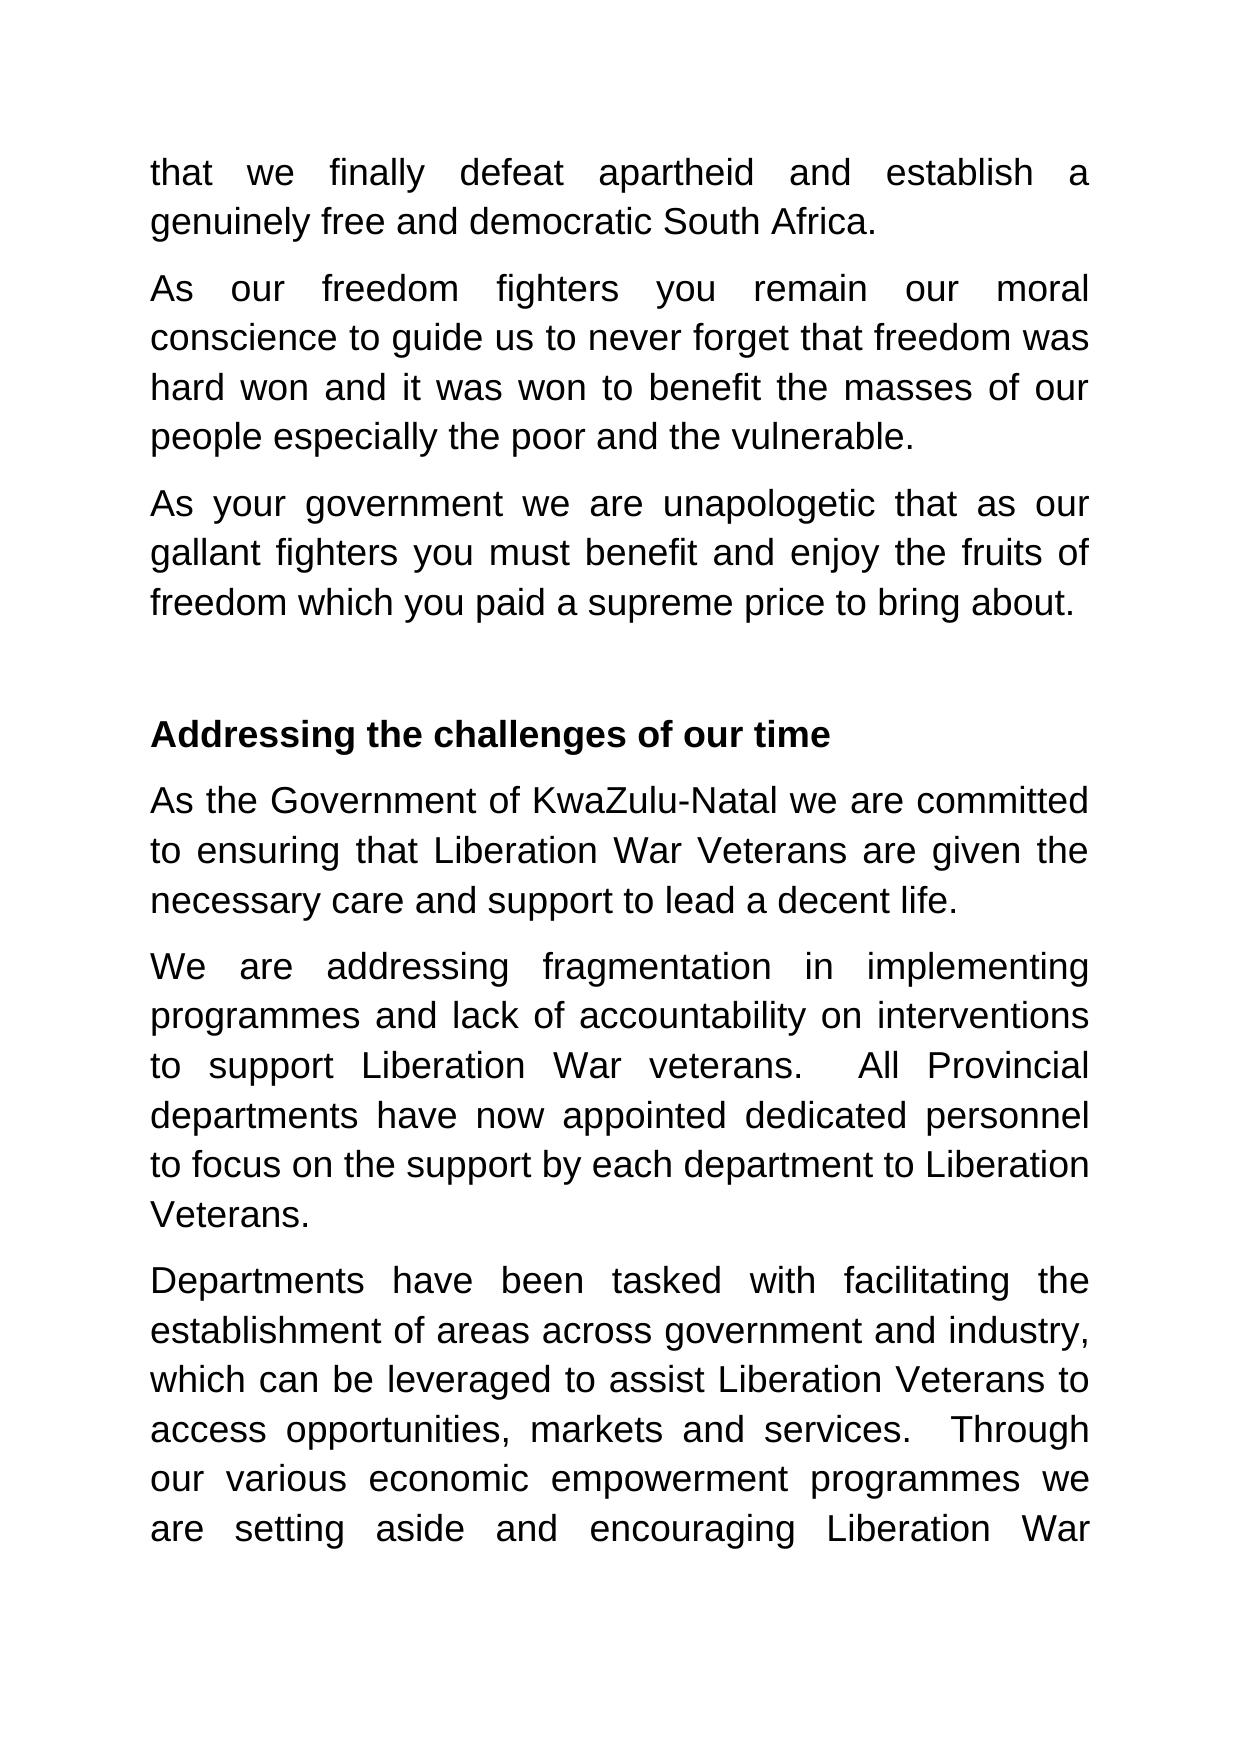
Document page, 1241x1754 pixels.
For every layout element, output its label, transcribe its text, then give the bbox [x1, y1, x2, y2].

text We are addressing fragmentation in implementing programmes and lack of accountability on interventions to support Liberation War veterans. All Provincial departments have now appointed dedicated personnel to focus on the support by each department to Liberation Veterans. [150, 944, 1090, 1235]
text As your government we are unapologetic that as our gallant fighters you must benefit and enjoy the fruits of freedom which you paid a supreme price to bring about. [150, 481, 1090, 623]
text As our freedom fighters you remain our moral conscience to guide us to never forget that freedom was hard won and it was won to benefit the masses of our people especially the poor and the vulnerable. [150, 266, 1090, 458]
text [150, 1258, 1090, 1549]
text Addressing the challenges of our time [150, 712, 1090, 756]
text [150, 150, 1090, 243]
text As the Government of KwaZulu-Natal we are committed to ensuring that Liberation War Veterans are given the necessary care and support to lead a decent life. [150, 779, 1090, 921]
